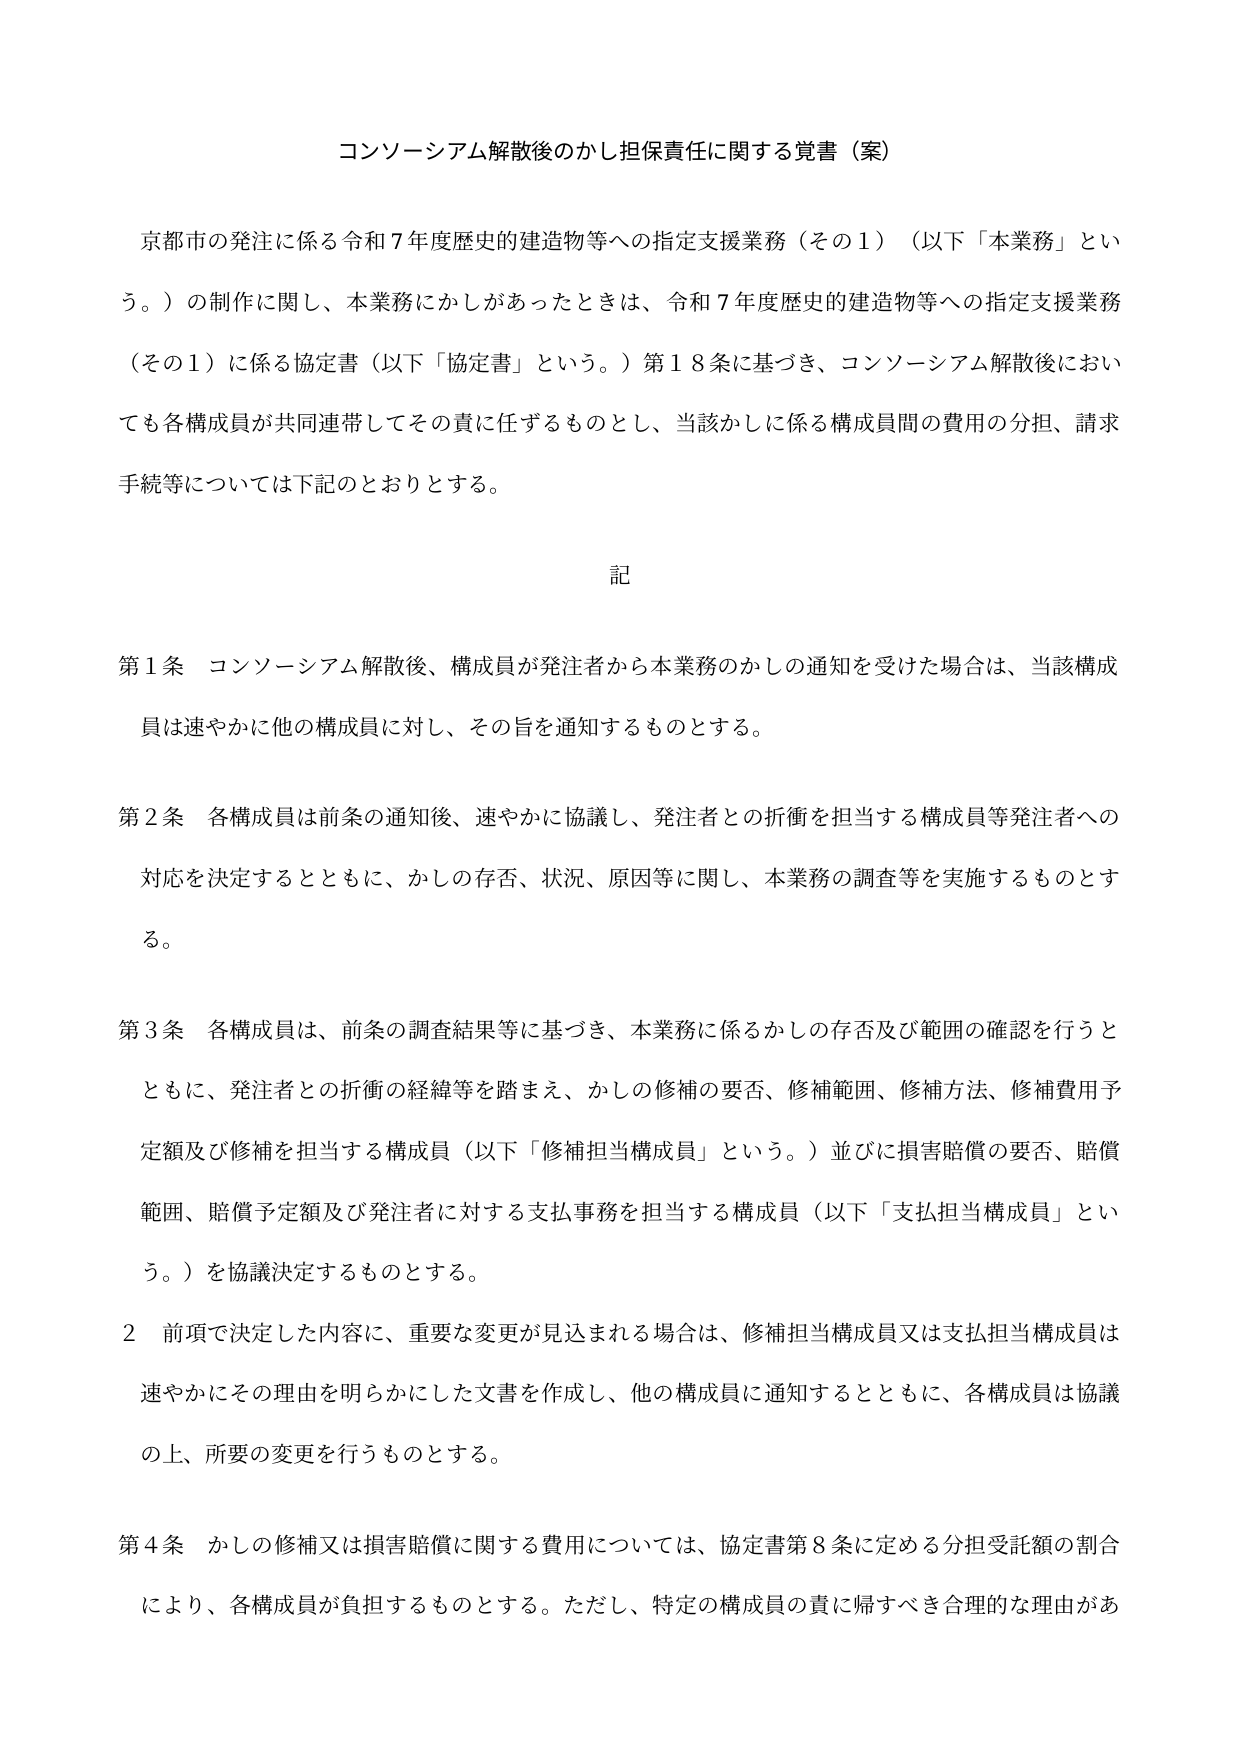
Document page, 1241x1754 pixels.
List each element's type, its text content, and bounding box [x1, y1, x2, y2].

text ２ 前項で決定した内容に、重要な変更が見込まれる場合は、修補担当構成員又は支払担当構成員は速やかにその理由を明らかにした文書を作成し、他の構成員に通知するとともに、各構成員は協議の上、所要の変更を行うものとする。 [118, 1301, 1122, 1483]
text 第２条 各構成員は前条の通知後、速やかに協議し、発注者との折衝を担当する構成員等発注者への対応を決定するとともに、かしの存否、状況、原因等に関し、本業務の調査等を実施するものとする。 [118, 786, 1122, 968]
text 第１条 コンソーシアム解散後、構成員が発注者から本業務のかしの通知を受けた場合は、当該構成員は速やかに他の構成員に対し、その旨を通知するものとする。 [118, 634, 1122, 756]
text 京都市の発注に係る令和7年度歴史的建造物等への指定支援業務（その１）（以下「本業務」という。）の制作に関し、本業務にかしがあったときは、令和7年度歴史的建造物等への指定支援業務（その１）に係る協定書（以下「協定書」という。）第１８条に基づき、コンソーシアム解散後においても各構成員が共同連帯してその責に任ずるものとし、当該かしに係る構成員間の費用の分担、請求手続等については下記のとおりとする。 [118, 210, 1122, 513]
text 記 [118, 543, 1122, 604]
text コンソーシアム解散後のかし担保責任に関する覚書（案） [118, 119, 1122, 180]
text 第３条 各構成員は、前条の調査結果等に基づき、本業務に係るかしの存否及び範囲の確認を行うとともに、発注者との折衝の経緯等を踏まえ、かしの修補の要否、修補範囲、修補方法、修補費用予定額及び修補を担当する構成員（以下「修補担当構成員」という。）並びに損害賠償の要否、賠償範囲、賠償予定額及び発注者に対する支払事務を担当する構成員（以下「支払担当構成員」という。）を協議決定するものとする。 [118, 998, 1122, 1301]
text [118, 1513, 1122, 1635]
